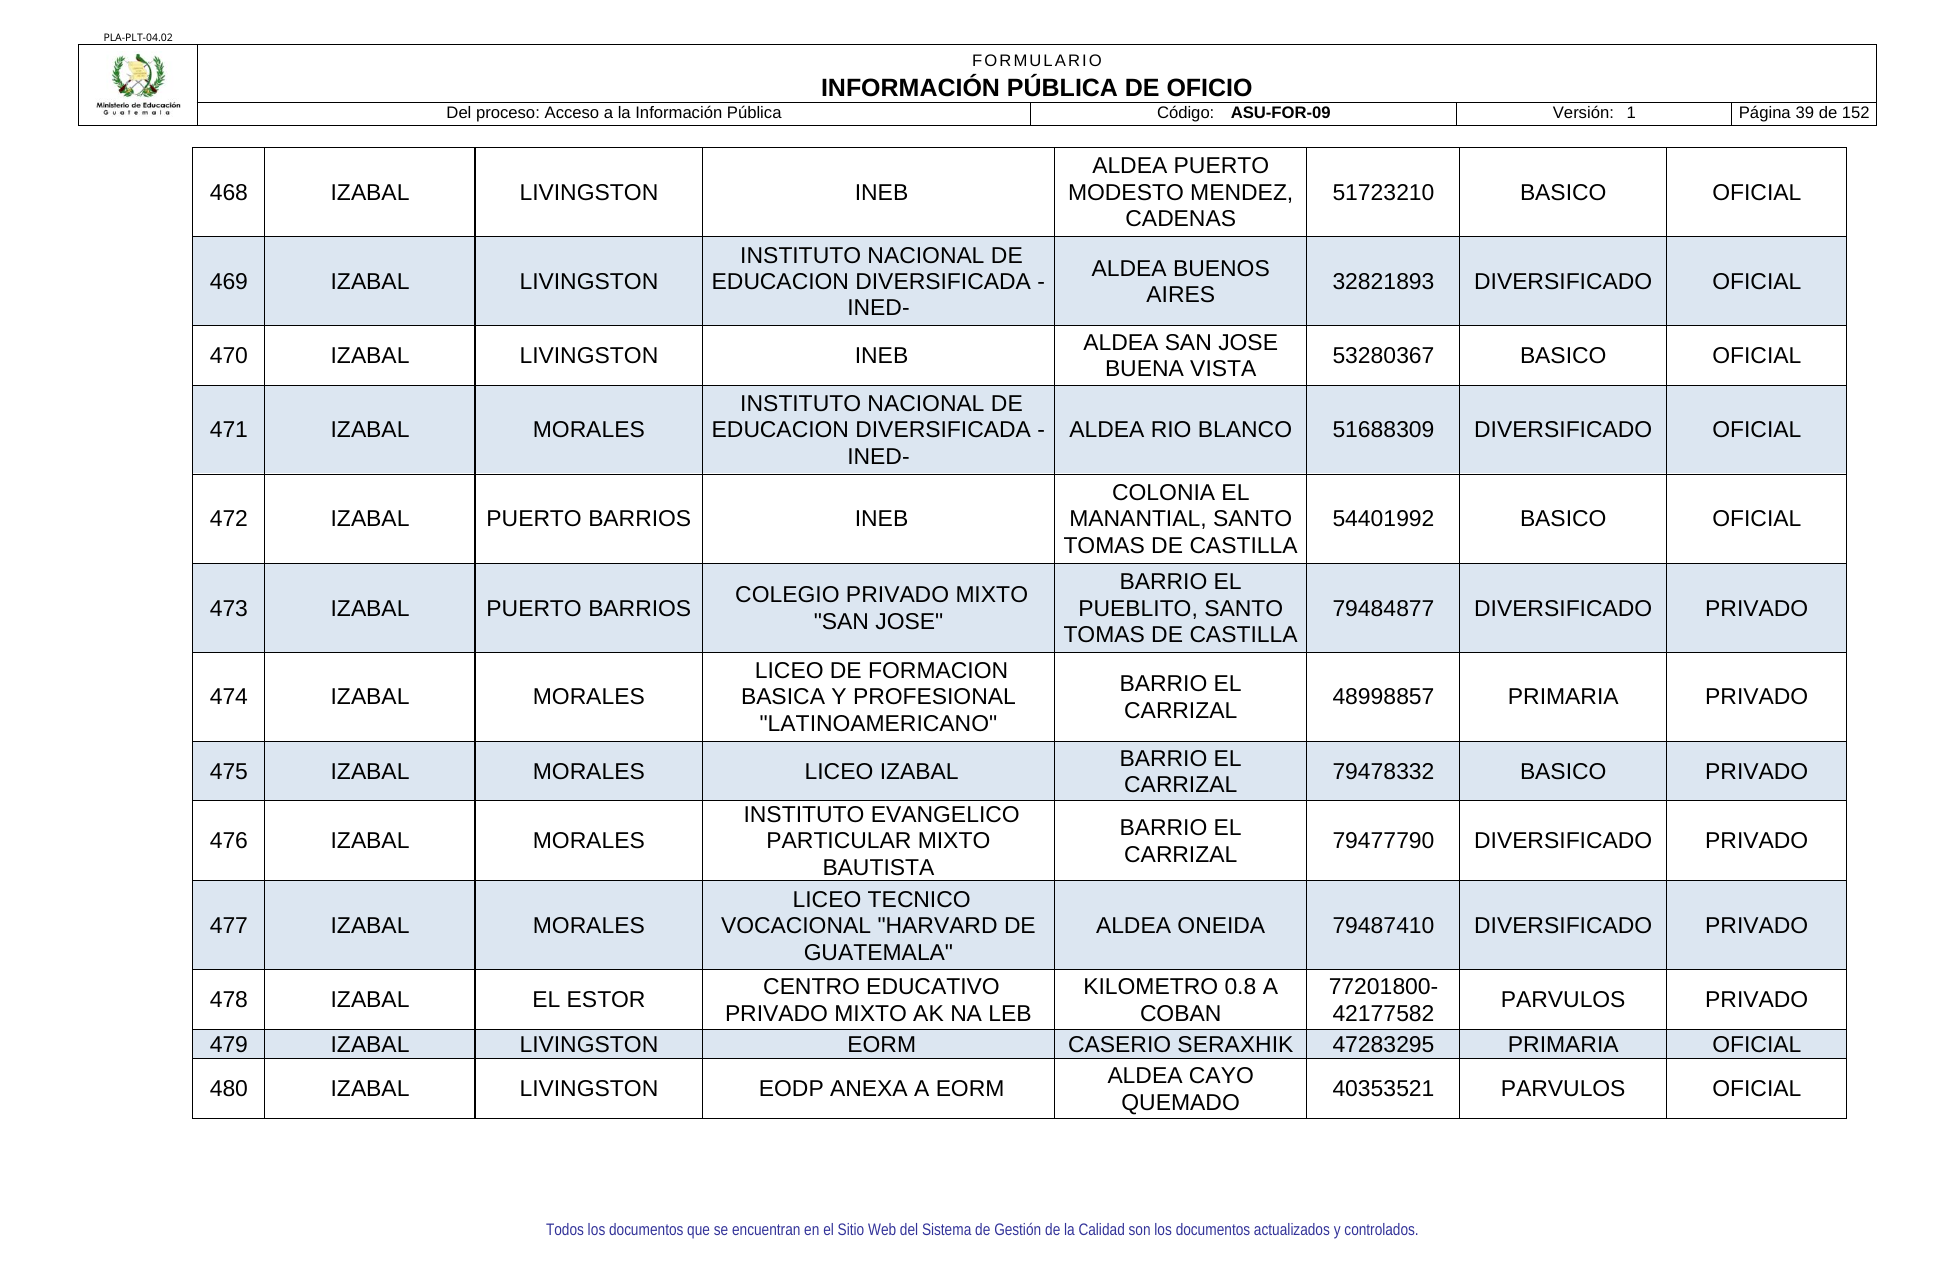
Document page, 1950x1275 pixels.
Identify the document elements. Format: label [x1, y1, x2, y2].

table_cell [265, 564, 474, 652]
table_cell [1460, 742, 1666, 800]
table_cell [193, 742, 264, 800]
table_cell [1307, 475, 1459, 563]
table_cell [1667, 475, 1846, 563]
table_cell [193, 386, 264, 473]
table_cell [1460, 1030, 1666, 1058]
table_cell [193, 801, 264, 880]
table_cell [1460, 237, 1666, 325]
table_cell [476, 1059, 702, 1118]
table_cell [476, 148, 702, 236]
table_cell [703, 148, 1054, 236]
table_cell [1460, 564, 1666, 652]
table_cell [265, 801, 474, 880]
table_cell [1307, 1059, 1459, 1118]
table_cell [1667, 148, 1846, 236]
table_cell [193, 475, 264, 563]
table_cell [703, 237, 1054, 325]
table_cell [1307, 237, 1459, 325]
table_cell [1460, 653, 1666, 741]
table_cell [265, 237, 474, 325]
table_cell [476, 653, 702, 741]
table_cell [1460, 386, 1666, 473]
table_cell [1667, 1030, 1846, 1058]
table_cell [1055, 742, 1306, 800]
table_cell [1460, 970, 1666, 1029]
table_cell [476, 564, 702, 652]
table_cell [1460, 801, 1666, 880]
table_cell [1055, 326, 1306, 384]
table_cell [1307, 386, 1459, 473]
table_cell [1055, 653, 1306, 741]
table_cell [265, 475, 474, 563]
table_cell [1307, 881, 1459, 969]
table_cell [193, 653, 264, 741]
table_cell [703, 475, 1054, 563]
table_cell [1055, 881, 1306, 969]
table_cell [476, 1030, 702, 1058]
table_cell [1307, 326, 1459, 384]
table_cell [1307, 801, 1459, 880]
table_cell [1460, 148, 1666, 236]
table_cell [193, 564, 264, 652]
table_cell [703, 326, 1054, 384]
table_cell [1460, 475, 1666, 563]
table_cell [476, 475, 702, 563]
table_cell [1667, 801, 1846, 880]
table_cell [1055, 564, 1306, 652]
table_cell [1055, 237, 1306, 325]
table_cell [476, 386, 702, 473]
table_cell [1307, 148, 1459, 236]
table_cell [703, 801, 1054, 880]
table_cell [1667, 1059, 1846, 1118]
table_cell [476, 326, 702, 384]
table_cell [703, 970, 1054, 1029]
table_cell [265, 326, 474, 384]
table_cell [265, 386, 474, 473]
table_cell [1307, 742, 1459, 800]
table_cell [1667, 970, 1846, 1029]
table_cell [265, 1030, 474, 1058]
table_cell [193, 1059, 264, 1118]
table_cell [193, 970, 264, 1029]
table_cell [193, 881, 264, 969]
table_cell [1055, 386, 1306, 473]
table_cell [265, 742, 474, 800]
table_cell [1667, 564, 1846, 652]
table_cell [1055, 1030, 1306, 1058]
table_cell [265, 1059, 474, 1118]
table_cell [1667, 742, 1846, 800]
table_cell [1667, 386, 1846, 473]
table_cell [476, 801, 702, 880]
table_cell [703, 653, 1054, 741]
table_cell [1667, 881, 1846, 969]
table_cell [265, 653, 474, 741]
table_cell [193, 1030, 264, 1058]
picture [95, 51, 181, 117]
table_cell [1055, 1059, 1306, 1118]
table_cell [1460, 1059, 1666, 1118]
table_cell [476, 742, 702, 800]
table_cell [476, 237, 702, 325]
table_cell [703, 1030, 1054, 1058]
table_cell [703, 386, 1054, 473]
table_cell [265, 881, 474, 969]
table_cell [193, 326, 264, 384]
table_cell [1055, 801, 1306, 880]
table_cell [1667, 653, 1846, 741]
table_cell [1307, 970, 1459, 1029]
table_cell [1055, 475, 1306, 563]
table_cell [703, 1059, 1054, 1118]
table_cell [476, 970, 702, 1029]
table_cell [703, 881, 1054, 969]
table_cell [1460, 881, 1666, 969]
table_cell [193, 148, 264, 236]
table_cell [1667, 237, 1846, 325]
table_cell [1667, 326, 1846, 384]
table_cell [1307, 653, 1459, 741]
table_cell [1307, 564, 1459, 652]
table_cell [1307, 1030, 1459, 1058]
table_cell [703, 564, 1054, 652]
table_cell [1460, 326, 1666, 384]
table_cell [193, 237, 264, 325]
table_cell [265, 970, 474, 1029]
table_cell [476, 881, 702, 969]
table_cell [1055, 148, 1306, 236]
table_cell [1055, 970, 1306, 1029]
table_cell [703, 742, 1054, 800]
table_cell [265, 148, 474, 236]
